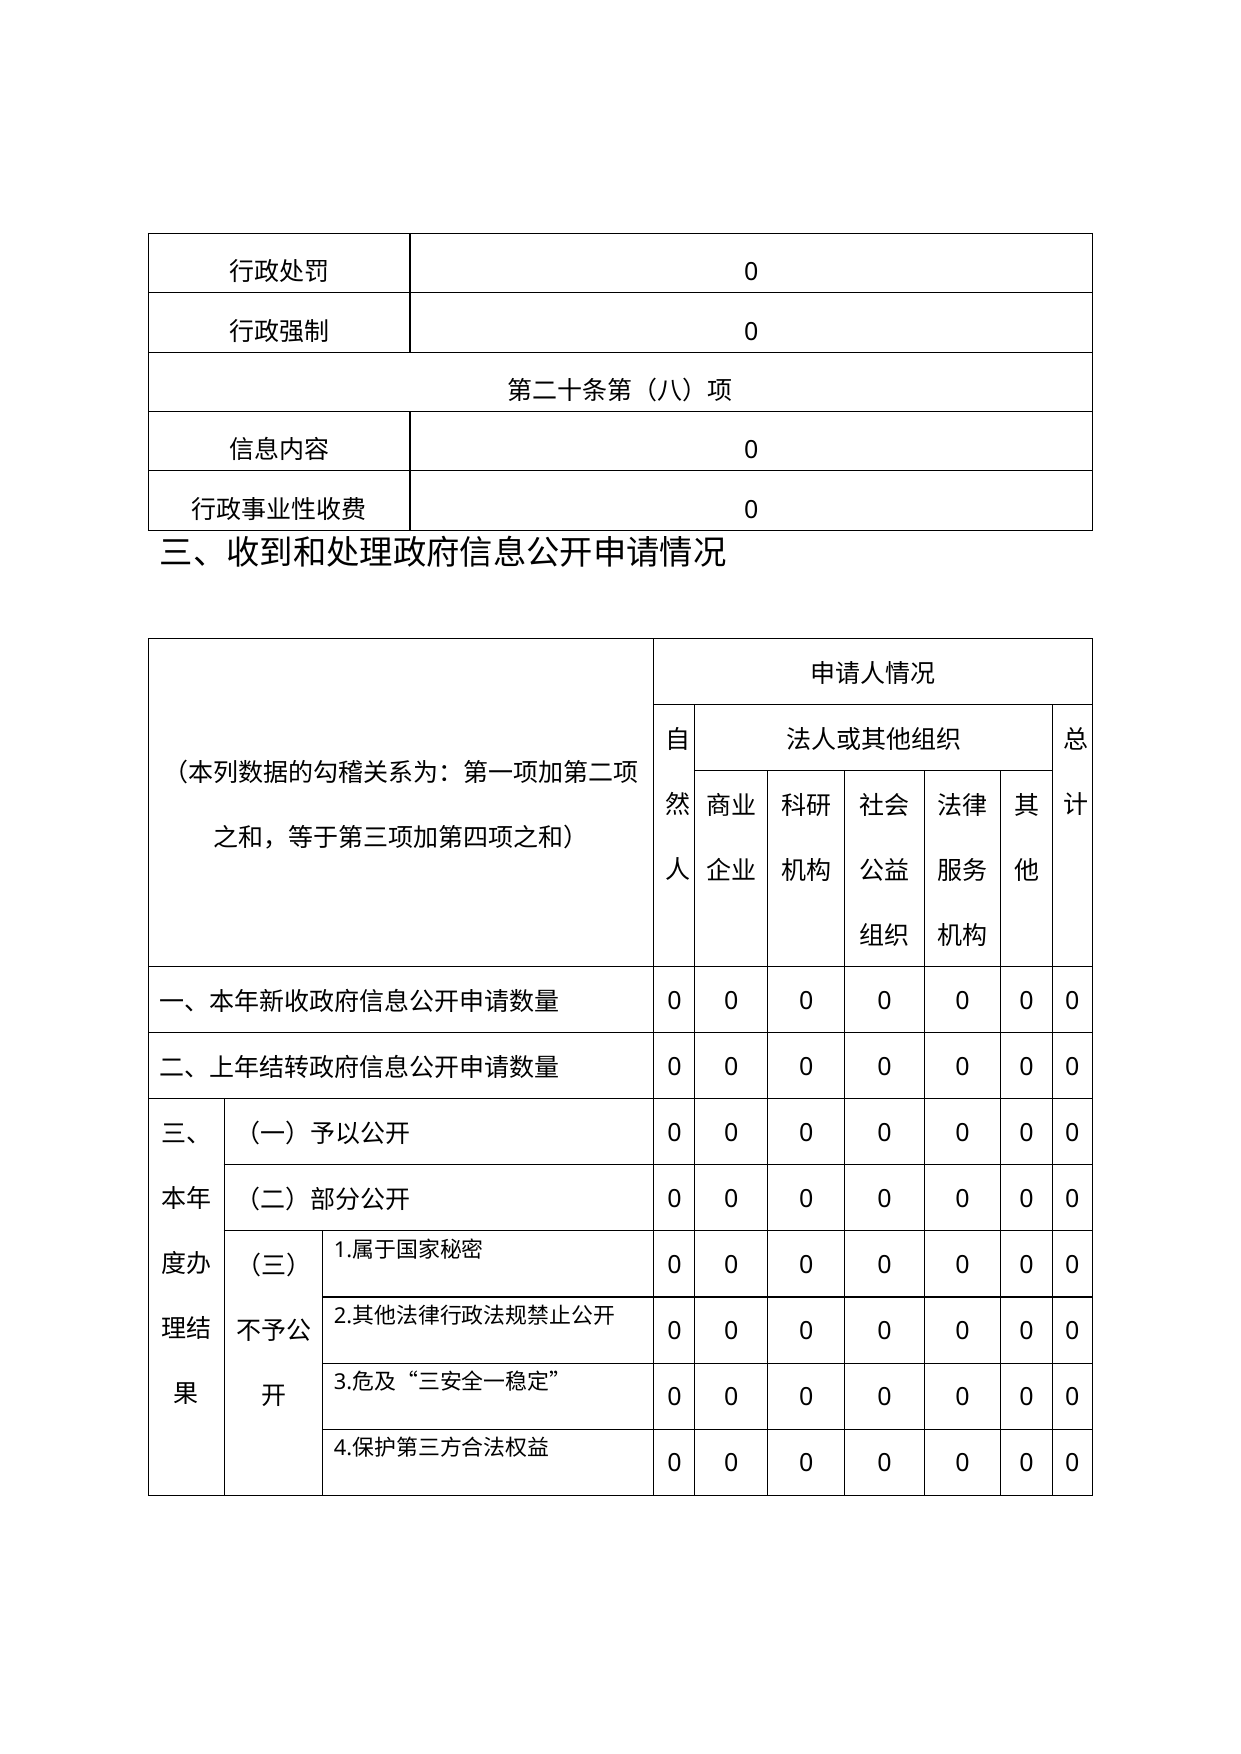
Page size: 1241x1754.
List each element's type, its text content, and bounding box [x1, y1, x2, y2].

table_cell 1.属于国家秘密 [323, 1231, 653, 1296]
table_cell 0 [695, 1364, 767, 1428]
table_cell 0 [768, 967, 844, 1032]
table_cell 0 [845, 1231, 924, 1296]
table_cell 行政处罚 [149, 234, 409, 292]
table_cell 其他 [1001, 771, 1052, 966]
table_cell 0 [654, 1033, 694, 1098]
table_cell 0 [1001, 1364, 1052, 1428]
table_cell 0 [768, 1364, 844, 1428]
table_cell 0 [654, 1231, 694, 1296]
table_cell 0 [695, 1298, 767, 1362]
table_cell 0 [925, 1231, 1000, 1296]
table_cell 0 [1053, 1364, 1092, 1428]
table_cell 0 [845, 967, 924, 1032]
table_cell 法律服务机构 [925, 771, 1000, 966]
table_cell 0 [1001, 1099, 1052, 1164]
table_header （本列数据的勾稽关系为：第一项加第二项之和，等于第三项加第四项之和） [149, 639, 653, 966]
table_cell 0 [654, 1298, 694, 1362]
table_cell 0 [411, 471, 1092, 530]
table_cell 0 [654, 1165, 694, 1230]
table_cell 0 [1001, 1430, 1052, 1494]
table_cell 0 [695, 967, 767, 1032]
table_cell （一）予以公开 [225, 1099, 653, 1164]
table_cell 0 [695, 1231, 767, 1296]
table_cell 0 [925, 1033, 1000, 1098]
table_cell 0 [654, 1099, 694, 1164]
table_cell 社会公益组织 [845, 771, 924, 966]
table_cell 第二十条第（八）项 [149, 353, 1092, 411]
table_cell 0 [768, 1430, 844, 1494]
table_cell 3.危及“三安全一稳定” [323, 1364, 653, 1428]
table_cell 行政强制 [149, 293, 409, 352]
table_cell 0 [768, 1231, 844, 1296]
table_cell 0 [411, 234, 1092, 292]
table_cell 0 [695, 1099, 767, 1164]
table_cell 0 [411, 293, 1092, 352]
table_cell 0 [768, 1033, 844, 1098]
table_cell 自然人 [654, 705, 694, 966]
table_cell 0 [411, 412, 1092, 470]
table_cell 0 [654, 967, 694, 1032]
table_cell 0 [845, 1430, 924, 1494]
table_cell （二）部分公开 [225, 1165, 653, 1230]
table_cell 0 [768, 1298, 844, 1362]
table_cell 0 [925, 967, 1000, 1032]
table_cell 0 [925, 1099, 1000, 1164]
table_cell 0 [768, 1099, 844, 1164]
table_cell 0 [925, 1298, 1000, 1362]
table_cell 4.保护第三方合法权益 [323, 1430, 653, 1494]
table_cell 0 [695, 1165, 767, 1230]
table_cell 信息内容 [149, 412, 409, 470]
table_cell 0 [1053, 1298, 1092, 1362]
table_cell 一、本年新收政府信息公开申请数量 [149, 967, 653, 1032]
table_cell 法人或其他组织 [695, 705, 1052, 770]
table_cell 总计 [1053, 705, 1092, 966]
table_cell 0 [845, 1165, 924, 1230]
table_cell 0 [1053, 1033, 1092, 1098]
table_cell 0 [654, 1364, 694, 1428]
table_cell 0 [845, 1033, 924, 1098]
table_cell 0 [845, 1099, 924, 1164]
table_header 申请人情况 [654, 639, 1092, 704]
table_cell 0 [768, 1165, 844, 1230]
table_cell 行政事业性收费 [149, 471, 409, 530]
table_cell 0 [1053, 1231, 1092, 1296]
table_cell 商业企业 [695, 771, 767, 966]
table_cell 0 [1053, 967, 1092, 1032]
table_cell 0 [1053, 1430, 1092, 1494]
table_cell （三）不予公开 [225, 1231, 322, 1494]
table_cell 0 [925, 1165, 1000, 1230]
list 三、收到和处理政府信息公开申请情况 [159, 531, 1081, 638]
table_cell 0 [1001, 1231, 1052, 1296]
table_cell 0 [1001, 1033, 1052, 1098]
table_cell 0 [845, 1298, 924, 1362]
table_cell 0 [925, 1430, 1000, 1494]
table_cell 0 [654, 1430, 694, 1494]
table_cell 0 [1001, 1298, 1052, 1362]
table_cell 科研机构 [768, 771, 844, 966]
table_cell 二、上年结转政府信息公开申请数量 [149, 1033, 653, 1098]
table_cell 0 [1053, 1099, 1092, 1164]
table_cell 0 [1053, 1165, 1092, 1230]
table_cell 0 [695, 1033, 767, 1098]
table_cell 0 [1001, 1165, 1052, 1230]
table_cell 0 [695, 1430, 767, 1494]
table_cell 0 [845, 1364, 924, 1428]
table_cell 0 [1001, 967, 1052, 1032]
table_cell 2.其他法律行政法规禁止公开 [323, 1298, 653, 1362]
table_cell 三、本年度办理结果 [149, 1099, 224, 1494]
table_cell 0 [925, 1364, 1000, 1428]
